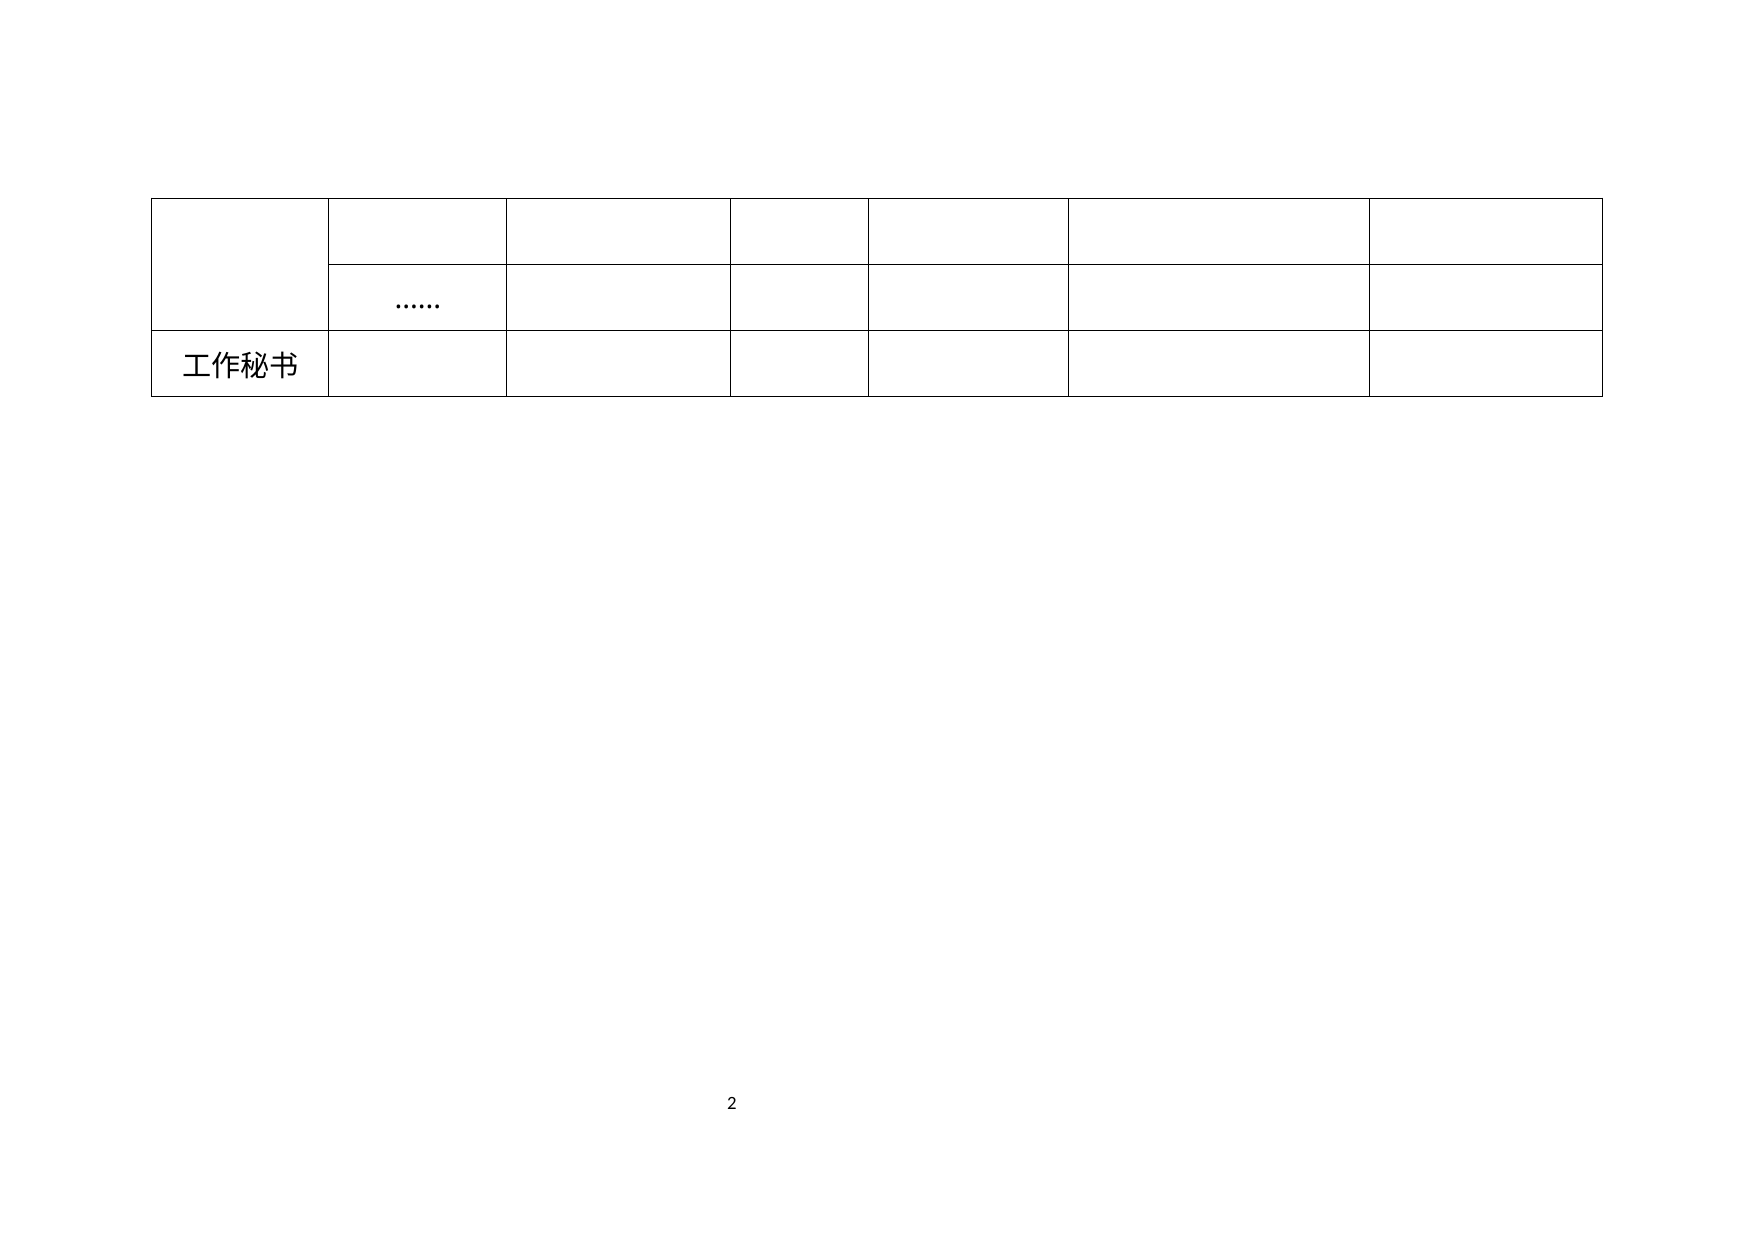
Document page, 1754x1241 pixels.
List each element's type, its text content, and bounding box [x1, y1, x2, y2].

table_cell [1370, 331, 1602, 396]
table_cell [731, 199, 868, 264]
table_cell [1069, 199, 1369, 264]
table_cell [507, 199, 730, 264]
table_cell [329, 199, 506, 264]
table_cell ...... [329, 265, 506, 330]
table_cell [1370, 265, 1602, 330]
table_cell [507, 331, 730, 396]
table_cell [1069, 265, 1369, 330]
table_cell [731, 265, 868, 330]
table_cell [869, 265, 1068, 330]
table_cell 工作秘书 [152, 331, 328, 396]
table_cell [1370, 199, 1602, 264]
table_cell [731, 331, 868, 396]
table_cell [507, 265, 730, 330]
table_cell [869, 331, 1068, 396]
table_cell [1069, 331, 1369, 396]
table_cell [869, 199, 1068, 264]
table_cell [329, 331, 506, 396]
